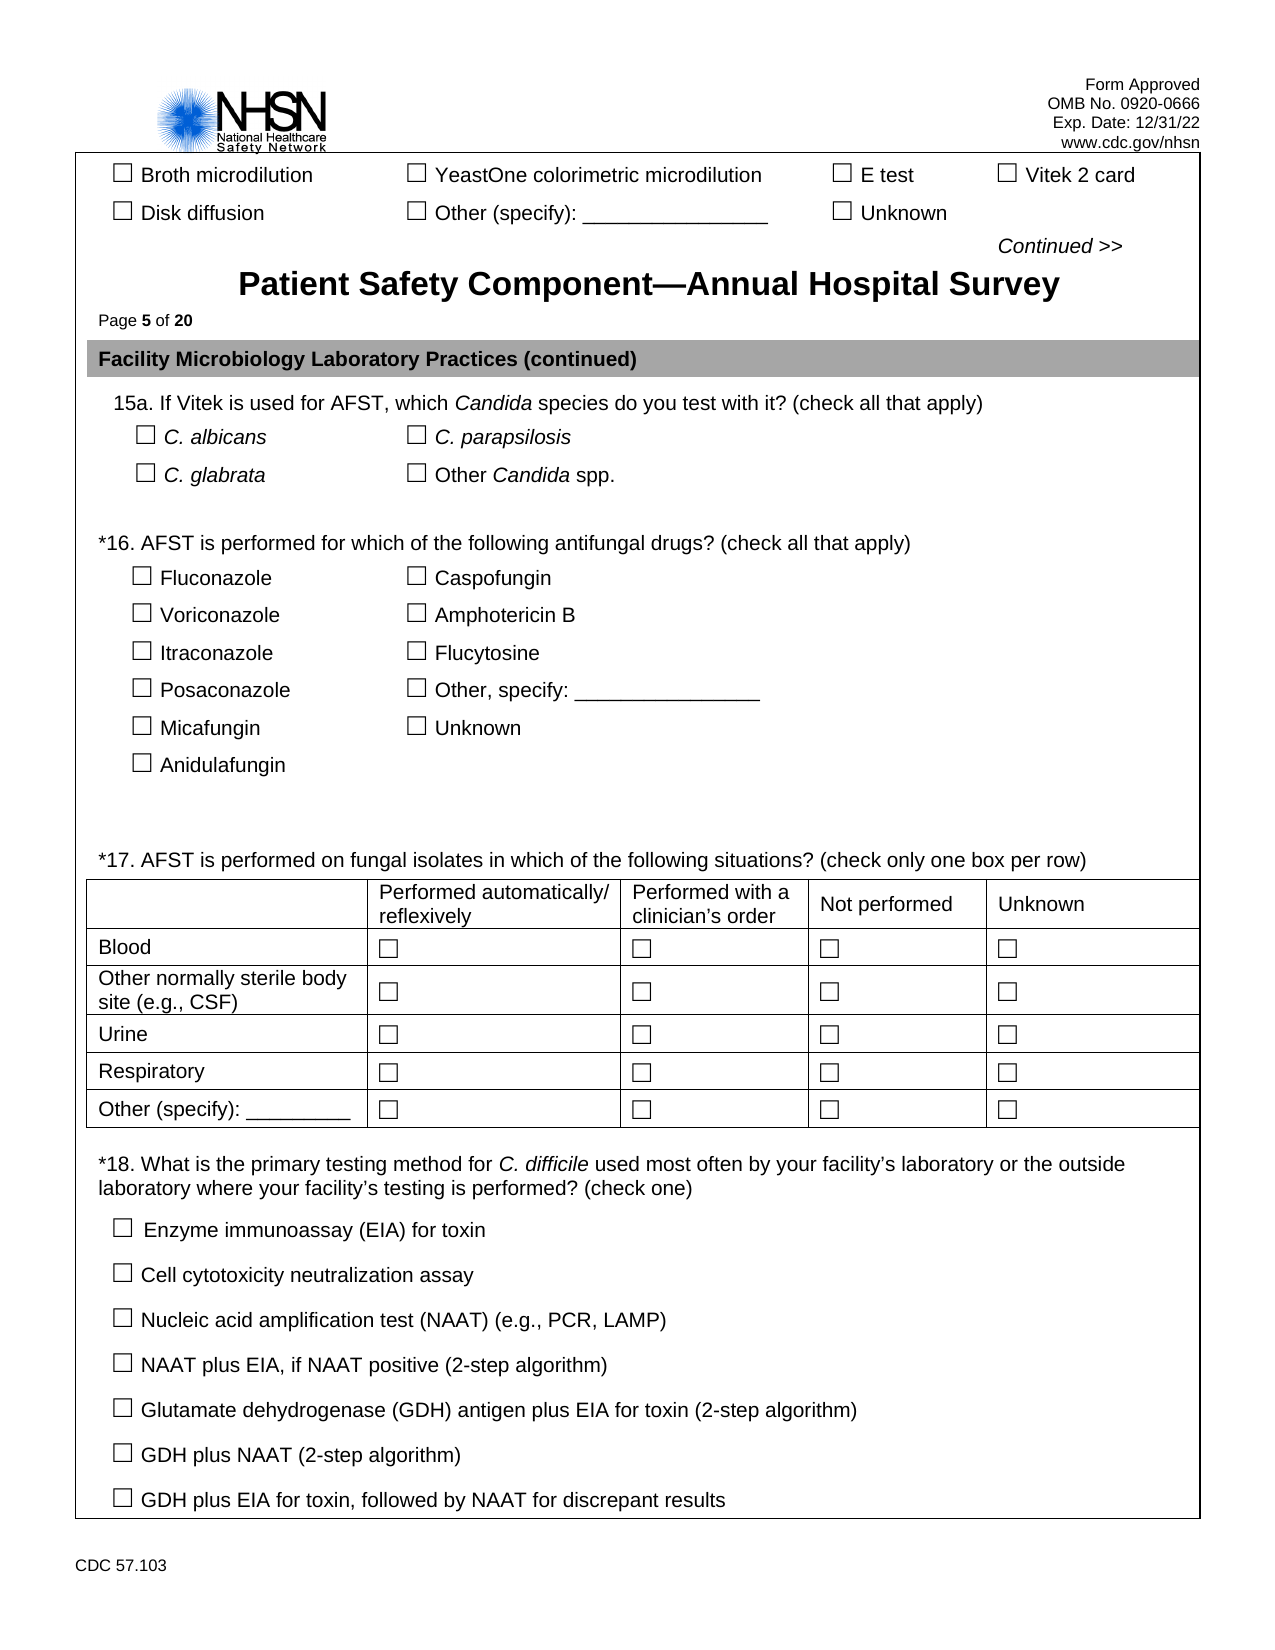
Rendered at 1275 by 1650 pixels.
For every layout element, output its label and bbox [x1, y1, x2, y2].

picture [157, 76, 327, 152]
table_cell [76, 153, 1199, 1518]
